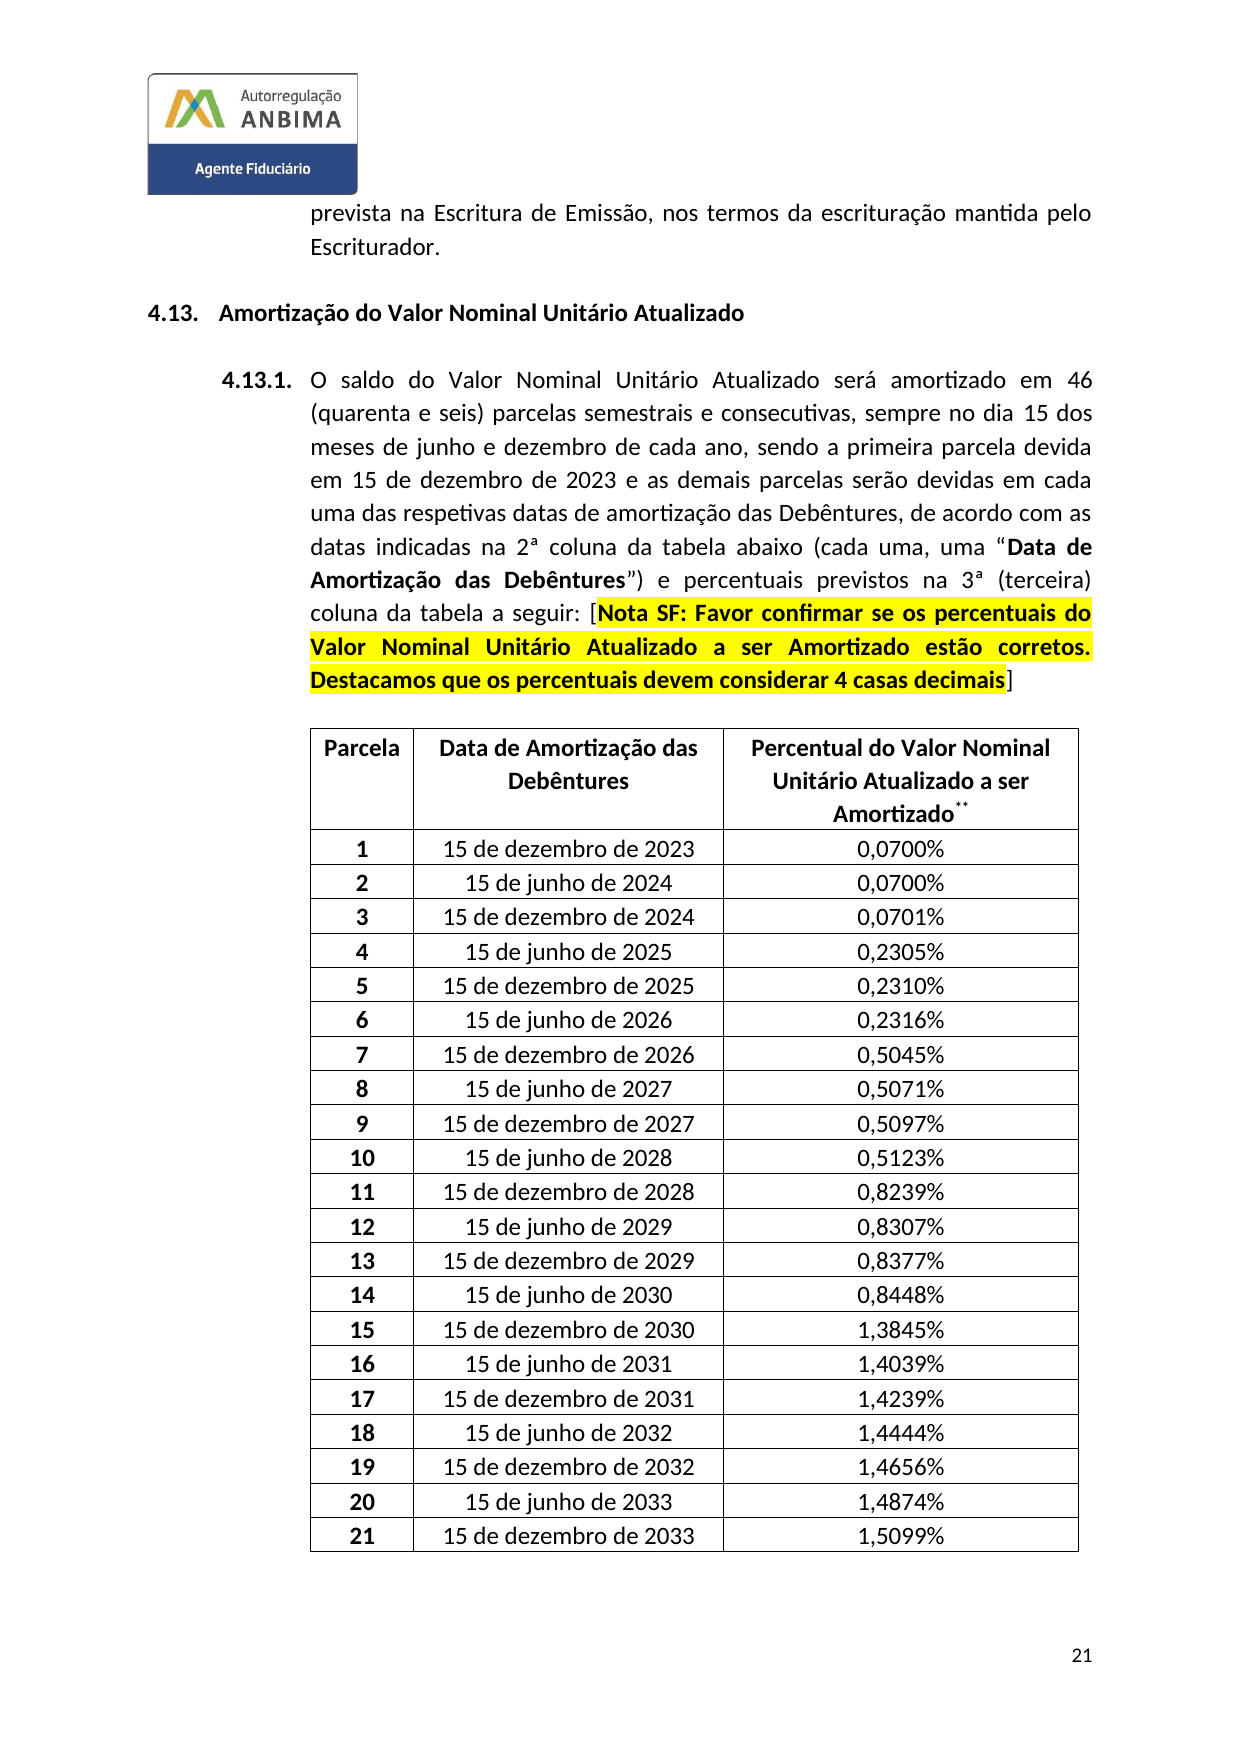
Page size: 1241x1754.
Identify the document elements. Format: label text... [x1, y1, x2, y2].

table_cell 1,4239% [724, 1380, 1078, 1414]
table_cell 1,5099% [724, 1518, 1078, 1551]
table_cell 2 [311, 865, 413, 898]
table_cell 14 [311, 1277, 413, 1311]
table_cell 0,8377% [724, 1243, 1078, 1276]
table_cell 0,2305% [724, 934, 1078, 967]
table_cell 15 de junho de 2031 [414, 1346, 723, 1379]
table_cell 0,0700% [724, 830, 1078, 864]
table_cell 0,0700% [724, 865, 1078, 898]
table_header Parcela [311, 729, 413, 829]
table_cell 15 de dezembro de 2026 [414, 1037, 723, 1070]
table_cell 0,5045% [724, 1037, 1078, 1070]
table_cell 1,3845% [724, 1312, 1078, 1345]
table_cell 0,2316% [724, 1002, 1078, 1036]
table_cell 0,2310% [724, 968, 1078, 1001]
table_cell 8 [311, 1071, 413, 1104]
table_cell 0,0701% [724, 899, 1078, 932]
table_cell 15 de junho de 2032 [414, 1415, 723, 1448]
table_cell 15 de dezembro de 2029 [414, 1243, 723, 1276]
table_cell 5 [311, 968, 413, 1001]
table_cell 0,5097% [724, 1105, 1078, 1139]
table_cell 4 [311, 934, 413, 967]
table_cell 18 [311, 1415, 413, 1448]
table_cell 1,4039% [724, 1346, 1078, 1379]
table_cell 15 de dezembro de 2024 [414, 899, 723, 932]
table_cell 21 [311, 1518, 413, 1551]
table_cell 15 de dezembro de 2023 [414, 830, 723, 864]
table_cell 0,5071% [724, 1071, 1078, 1104]
table_cell 15 de dezembro de 2030 [414, 1312, 723, 1345]
table_cell 0,5123% [724, 1140, 1078, 1173]
table_cell 15 de dezembro de 2031 [414, 1380, 723, 1414]
table_cell 11 [311, 1174, 413, 1207]
table_cell 19 [311, 1449, 413, 1482]
table_cell 6 [311, 1002, 413, 1036]
table_cell 20 [311, 1484, 413, 1517]
table_cell 15 de junho de 2026 [414, 1002, 723, 1036]
table_cell 0,8448% [724, 1277, 1078, 1311]
table_cell 10 [311, 1140, 413, 1173]
table_cell 7 [311, 1037, 413, 1070]
table_cell 15 de dezembro de 2025 [414, 968, 723, 1001]
table_cell 15 de dezembro de 2028 [414, 1174, 723, 1207]
table_cell 15 de junho de 2025 [414, 934, 723, 967]
table_cell 15 de junho de 2029 [414, 1209, 723, 1242]
table_cell 15 de junho de 2028 [414, 1140, 723, 1173]
table_header Data de Amortização das Debêntures [414, 729, 723, 829]
table_cell 15 de dezembro de 2027 [414, 1105, 723, 1139]
text Amortização do Valor Nominal Unitário Atualizado [148, 295, 1092, 328]
table_cell 13 [311, 1243, 413, 1276]
table_cell 15 de dezembro de 2032 [414, 1449, 723, 1482]
picture [147, 73, 358, 195]
table_cell 15 de junho de 2027 [414, 1071, 723, 1104]
table_cell 12 [311, 1209, 413, 1242]
text O saldo do Valor Nominal Unitário Atualizado será amortizado em 46 (quarenta e seis) parcelas semestrais e consecutivas, sempre no dia 15 dos meses de junho e dezembro de cada ano, sendo a primeira parcela devida em 15 de dezembro de 2023 e as demais parcelas serão devidas em cada uma das respetivas datas de amortização das Debêntures, de acordo com as datas indicadas na 2ª coluna da tabela abaixo (cada uma, uma “Data de Amortização das Debêntures”) e percentuais previstos na 3ª (terceira) coluna da tabela a seguir: [Nota SF: Favor confirmar se os percentuais do Valor Nominal Unitário Atualizado a ser Amortizado estão corretos. Destacamos que os percentuais devem considerar 4 casas decimais] [222, 362, 1092, 695]
table_cell 9 [311, 1105, 413, 1139]
table_cell 1,4656% [724, 1449, 1078, 1482]
table_cell 1 [311, 830, 413, 864]
table_cell 1,4444% [724, 1415, 1078, 1448]
table_cell 17 [311, 1380, 413, 1414]
table_header Percentual do Valor Nominal Unitário Atualizado a ser Amortizado** [724, 729, 1078, 829]
table_cell 16 [311, 1346, 413, 1379]
table_cell 15 de junho de 2033 [414, 1484, 723, 1517]
table_cell 15 [311, 1312, 413, 1345]
table_cell 3 [311, 899, 413, 932]
table_cell 15 de junho de 2030 [414, 1277, 723, 1311]
table_cell 0,8239% [724, 1174, 1078, 1207]
table_cell 1,4874% [724, 1484, 1078, 1517]
table_cell 15 de junho de 2024 [414, 865, 723, 898]
table_cell 0,8307% [724, 1209, 1078, 1242]
table_cell 15 de dezembro de 2033 [414, 1518, 723, 1551]
